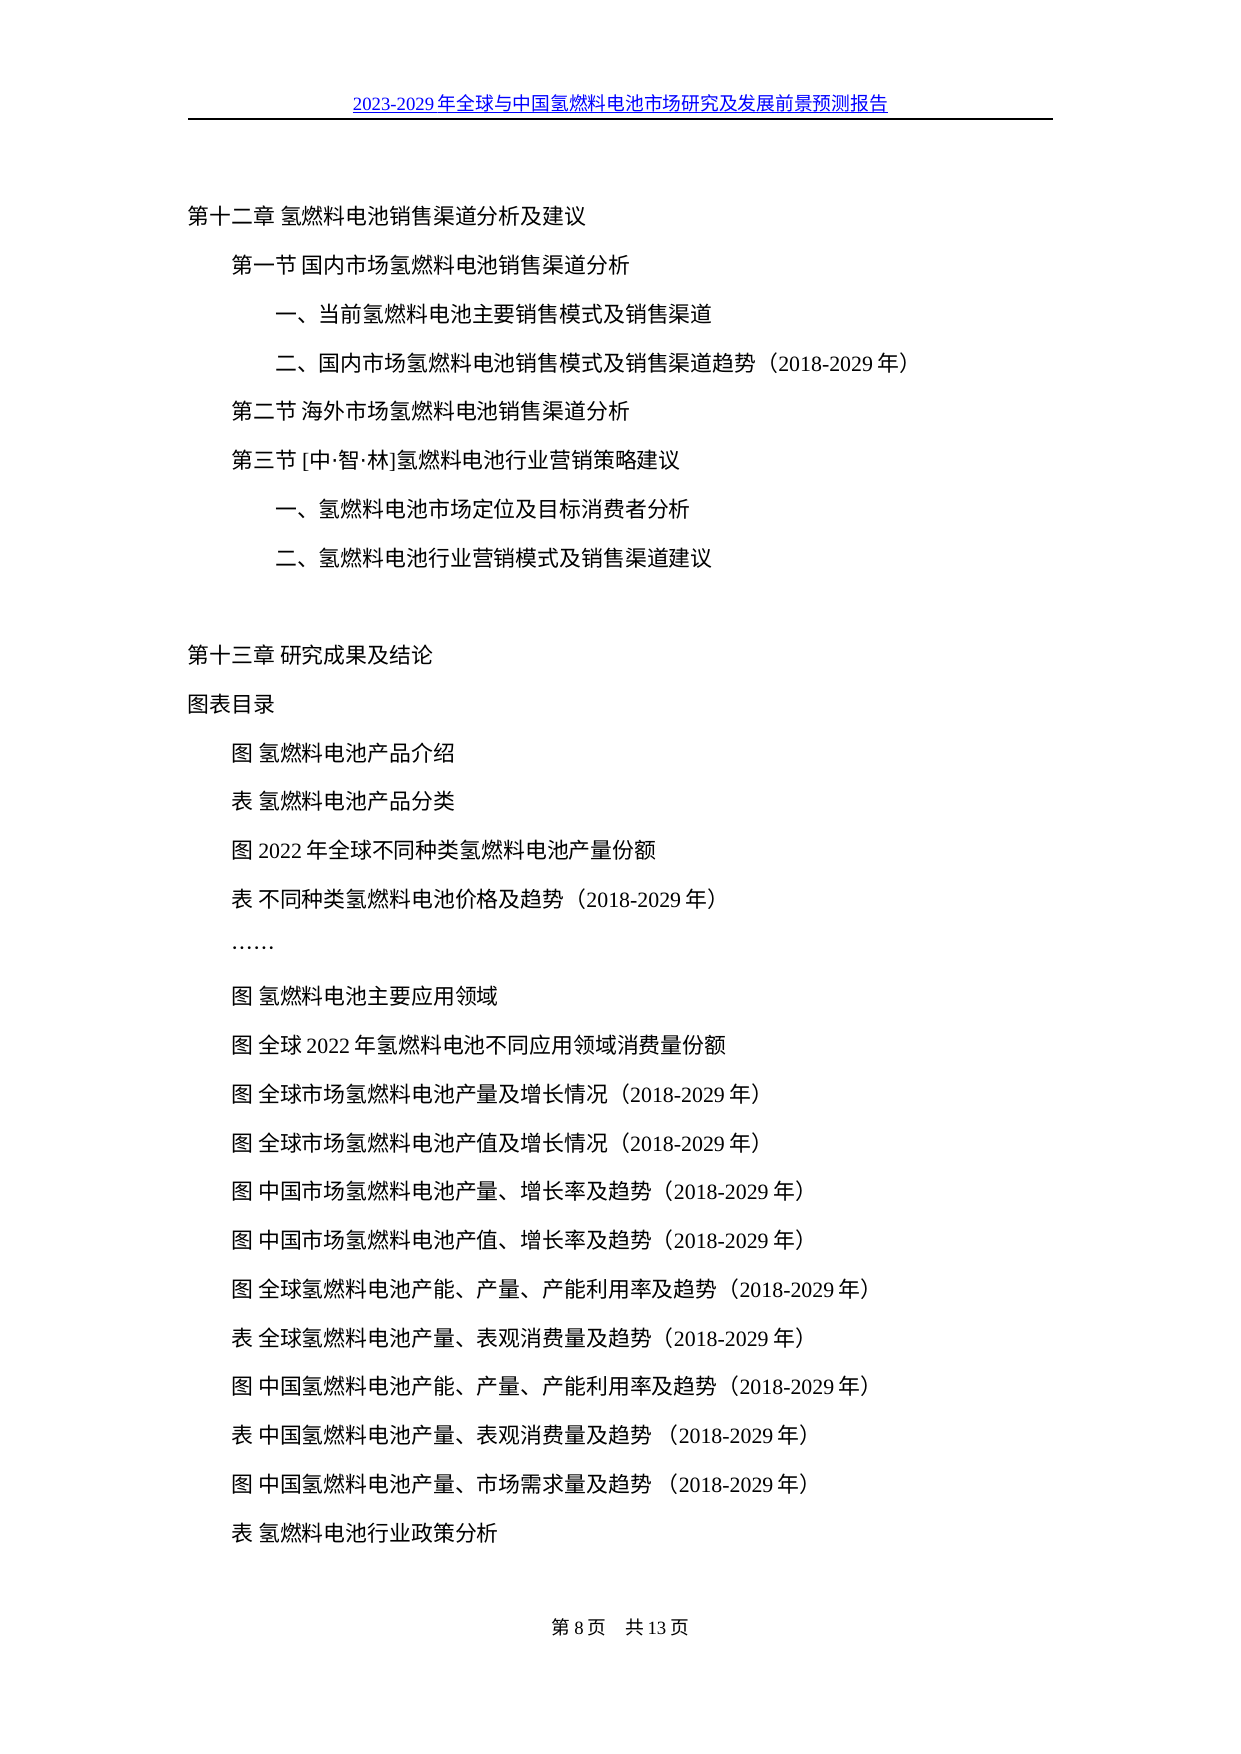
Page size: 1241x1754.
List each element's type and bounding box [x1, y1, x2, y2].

text [187, 150, 1053, 1548]
